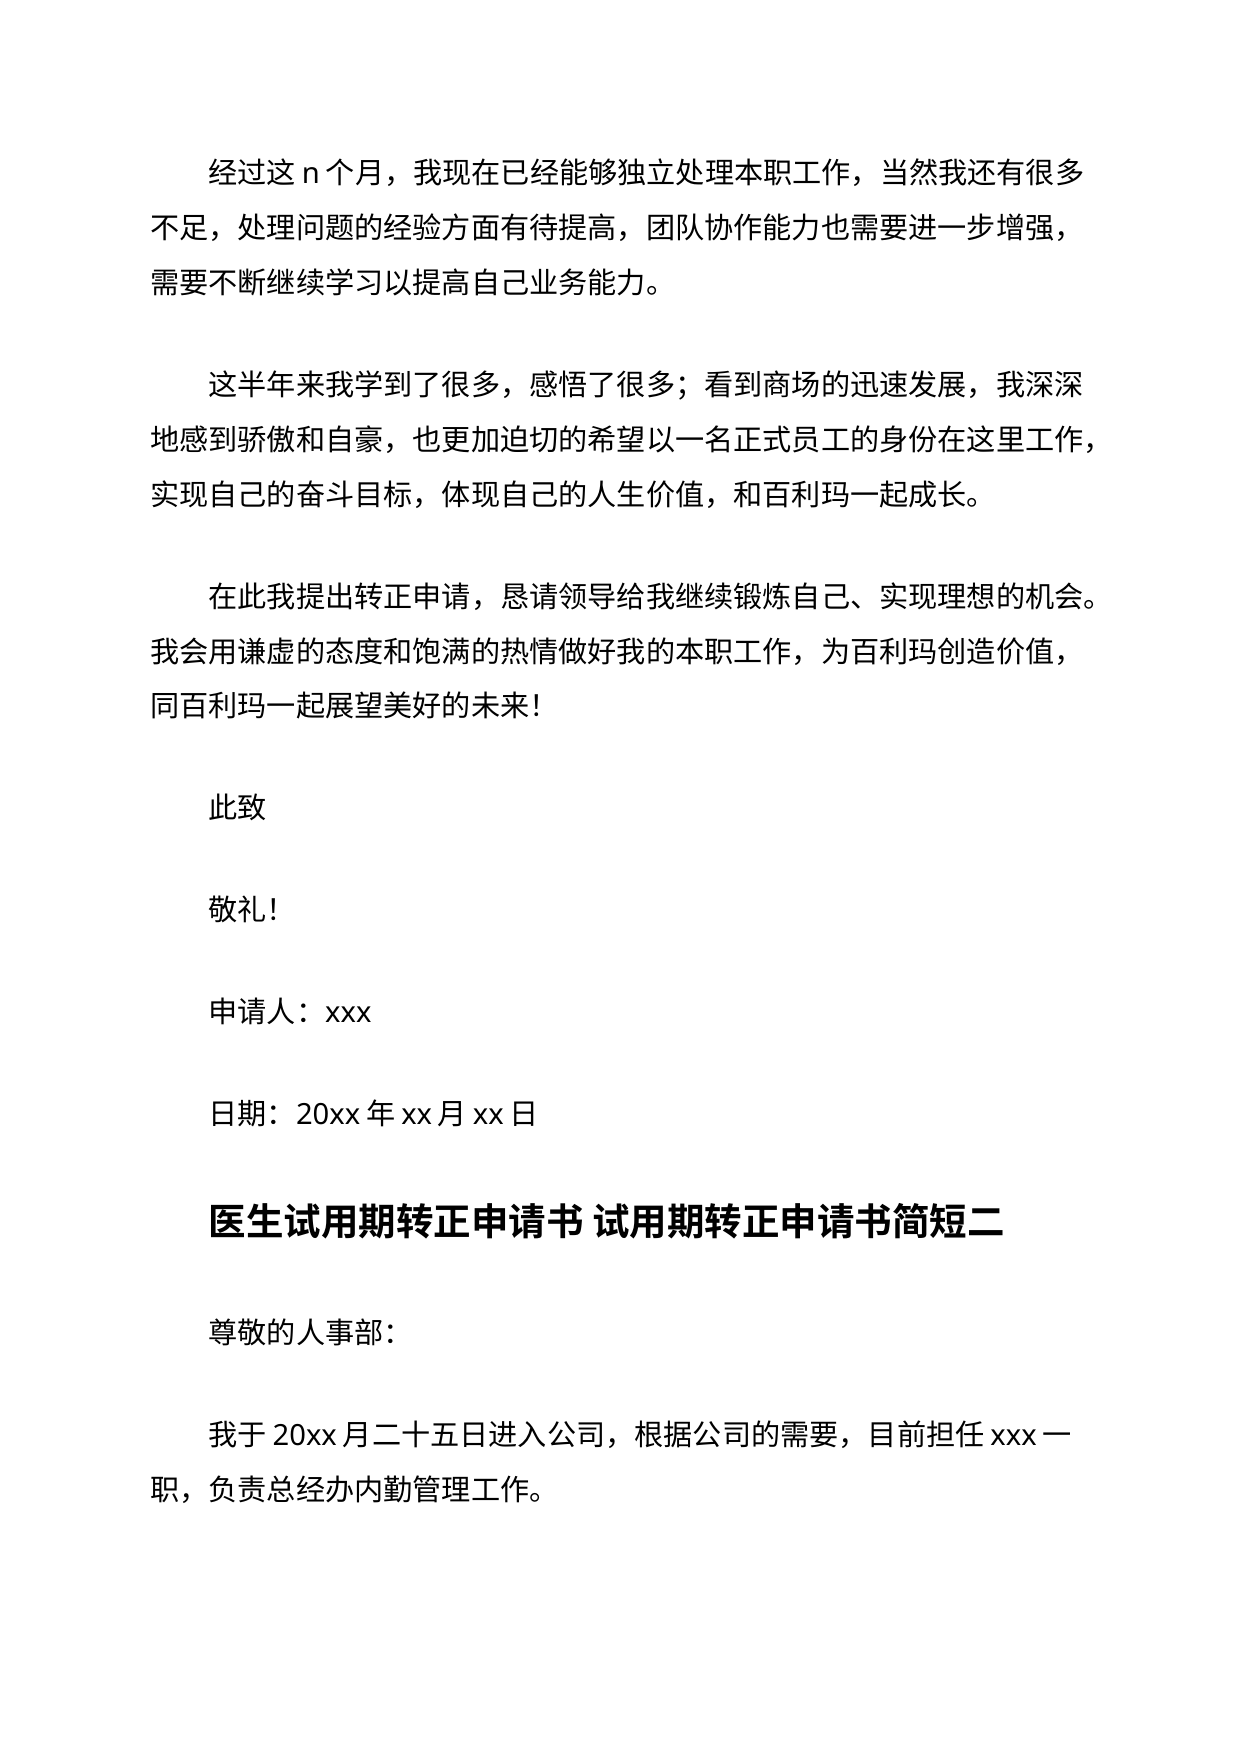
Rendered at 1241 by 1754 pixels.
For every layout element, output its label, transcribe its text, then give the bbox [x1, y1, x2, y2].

text 这半年来我学到了很多，感悟了很多；看到商场的迅速发展，我深深地感到骄傲和自豪，也更加迫切的希望以一名正式员工的身份在这里工作，实现自己的奋斗目标，体现自己的人生价值，和百利玛一起成长。 [150, 362, 1090, 514]
text 日期：20xx年xx月xx日 [150, 1090, 1090, 1133]
text 申请人：xxx [150, 988, 1090, 1031]
text 医生试用期转正申请书 试用期转正申请书简短二 [150, 1192, 1090, 1247]
text 尊敬的人事部： [150, 1310, 1090, 1352]
text 经过这n个月，我现在已经能够独立处理本职工作，当然我还有很多不足，处理问题的经验方面有待提高，团队协作能力也需要进一步增强，需要不断继续学习以提高自己业务能力。 [150, 150, 1090, 302]
text 在此我提出转正申请，恳请领导给我继续锻炼自己、实现理想的机会。我会用谦虚的态度和饱满的热情做好我的本职工作，为百利玛创造价值，同百利玛一起展望美好的未来！ [150, 573, 1090, 725]
text 此致 [150, 785, 1090, 827]
text 我于20xx月二十五日进入公司，根据公司的需要，目前担任xxx一职，负责总经办内勤管理工作。 [150, 1411, 1090, 1509]
text 敬礼！ [150, 887, 1090, 929]
